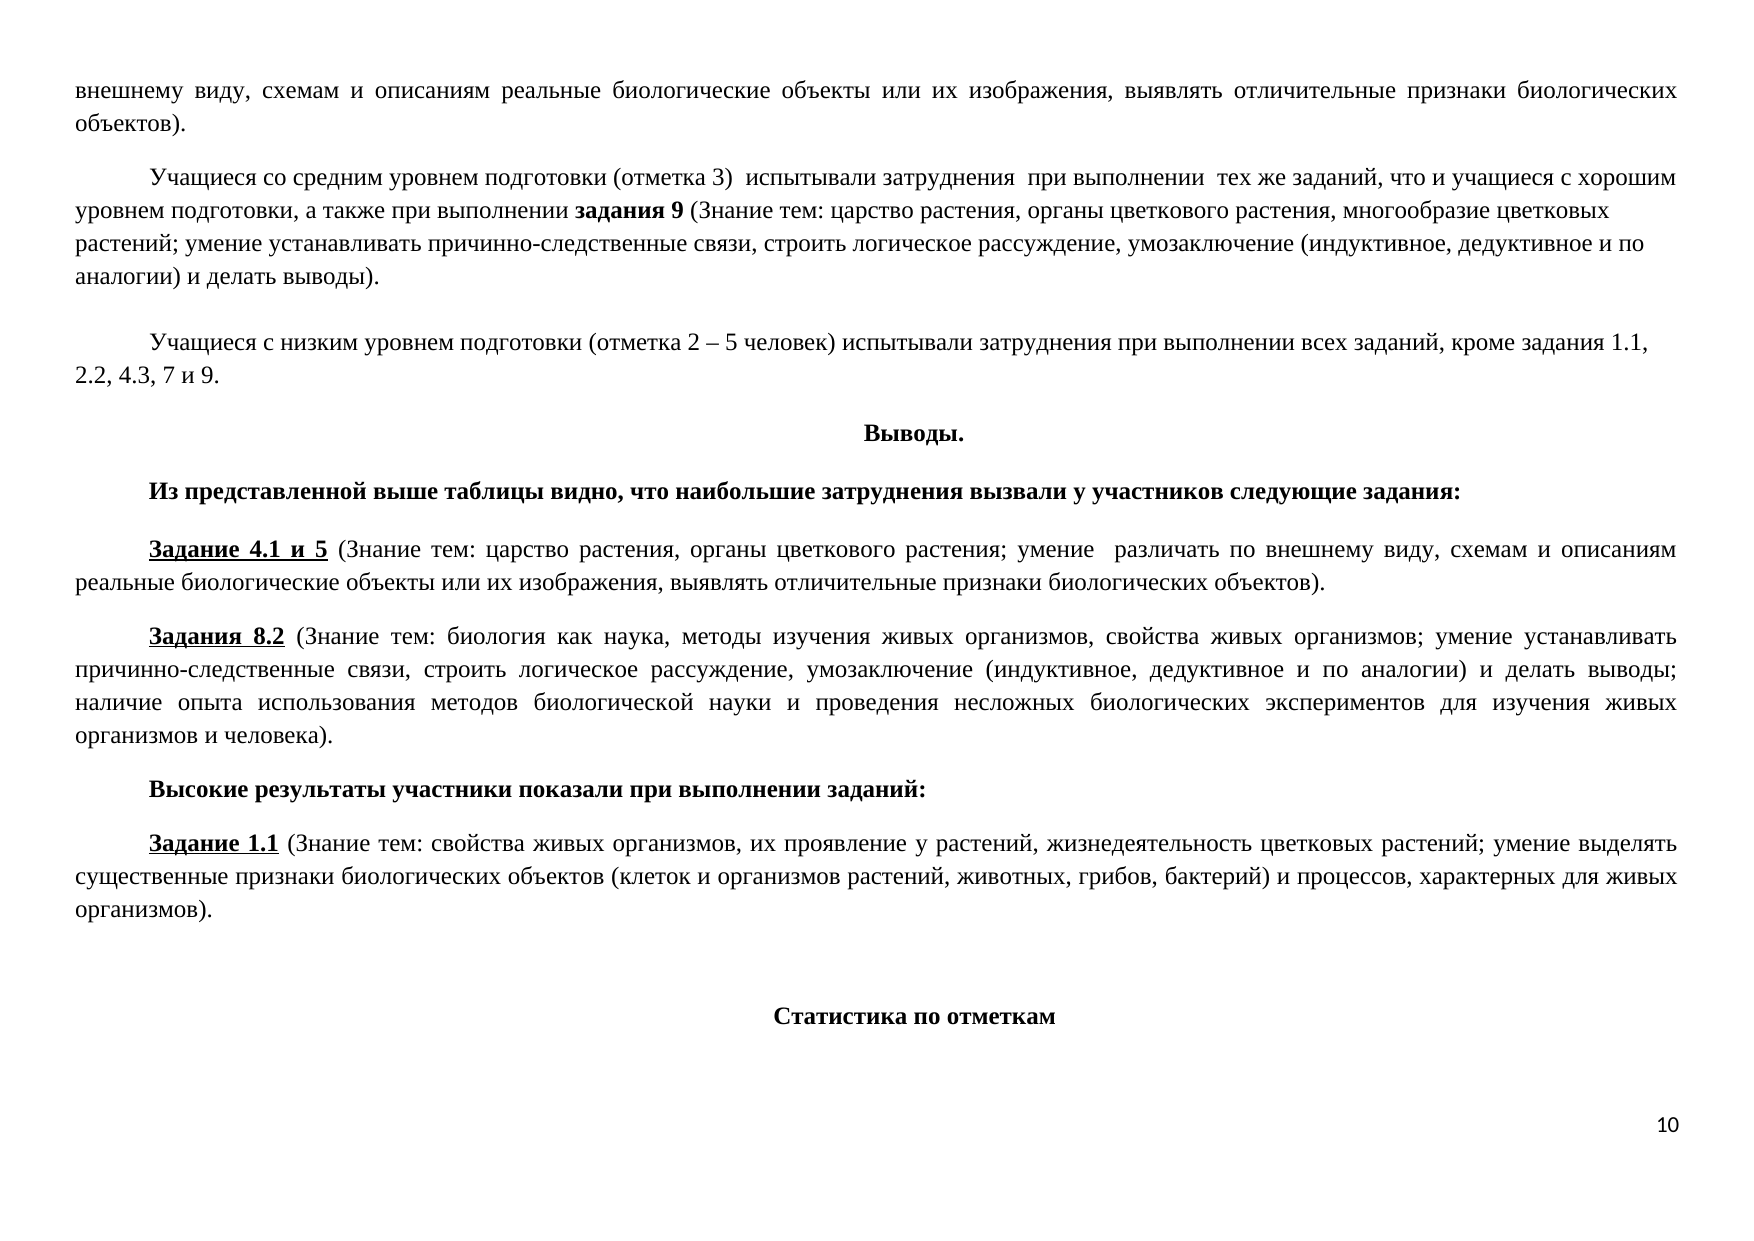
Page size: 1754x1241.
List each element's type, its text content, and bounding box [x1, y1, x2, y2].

text Учащиеся с низким уровнем подготовки (отметка 2 – 5 человек) испытывали затруднения при выполнении всех заданий, кроме задания 1.1, 2.2, 4.3, 7 и 9. [75, 327, 1679, 389]
text Задание 1.1 (Знание тем: свойства живых организмов, их проявление у растений, жизнедеятельность цветковых растений; умение выделять существенные признаки биологических объектов (клеток и организмов растений, животных, грибов, бактерий) и процессов, характерных для живых организмов). [75, 828, 1679, 922]
text Задание 4.1 и 5 (Знание тем: царство растения, органы цветкового растения; умение различать по внешнему виду, схемам и описаниям реальные биологические объекты или их изображения, выявлять отличительные признаки биологических объектов). [75, 534, 1679, 596]
text Выводы. [75, 418, 1679, 447]
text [75, 75, 1679, 137]
text Задания 8.2 (Знание тем: биология как наука, методы изучения живых организмов, свойства живых организмов; умение устанавливать причинно-следственные связи, строить логическое рассуждение, умозаключение (индуктивное, дедуктивное и по аналогии) и делать выводы; наличие опыта использования методов биологической науки и проведения несложных биологических экспериментов для изучения живых организмов и человека). [75, 621, 1679, 749]
text Высокие результаты участники показали при выполнении заданий: [75, 774, 1679, 803]
list Статистика по отметкам [150, 1001, 1679, 1030]
text Из представленной выше таблицы видно, что наибольшие затруднения вызвали у участников следующие задания: [75, 476, 1679, 505]
text Учащиеся со средним уровнем подготовки (отметка 3) испытывали затруднения при выполнении тех же заданий, что и учащиеся с хорошим уровнем подготовки, а также при выполнении задания 9 (Знание тем: царство растения, органы цветкового растения, многообразие цветковых растений; умение устанавливать причинно-следственные связи, строить логическое рассуждение, умозаключение (индуктивное, дедуктивное и по аналогии) и делать выводы). [75, 162, 1679, 290]
